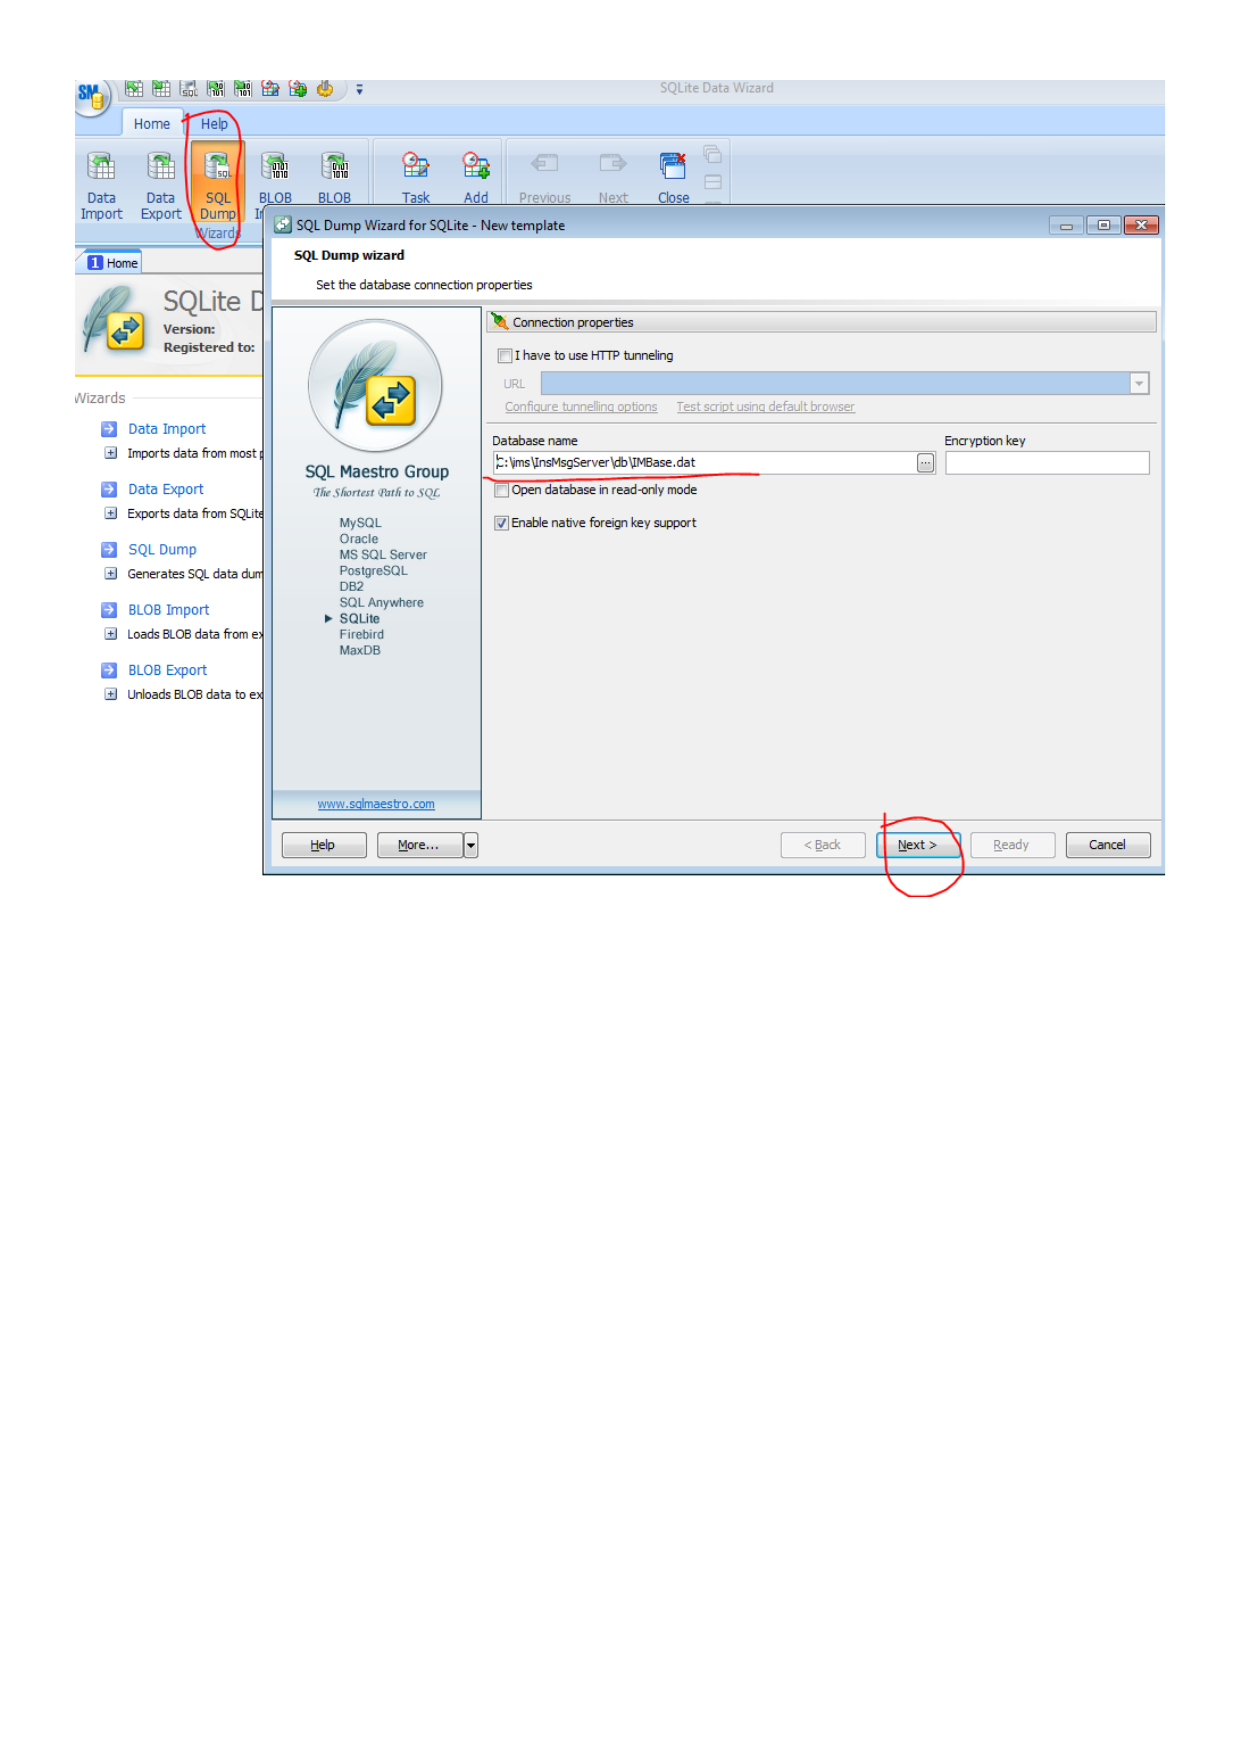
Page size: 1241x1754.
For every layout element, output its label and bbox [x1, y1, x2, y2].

picture [75, 80, 1166, 897]
